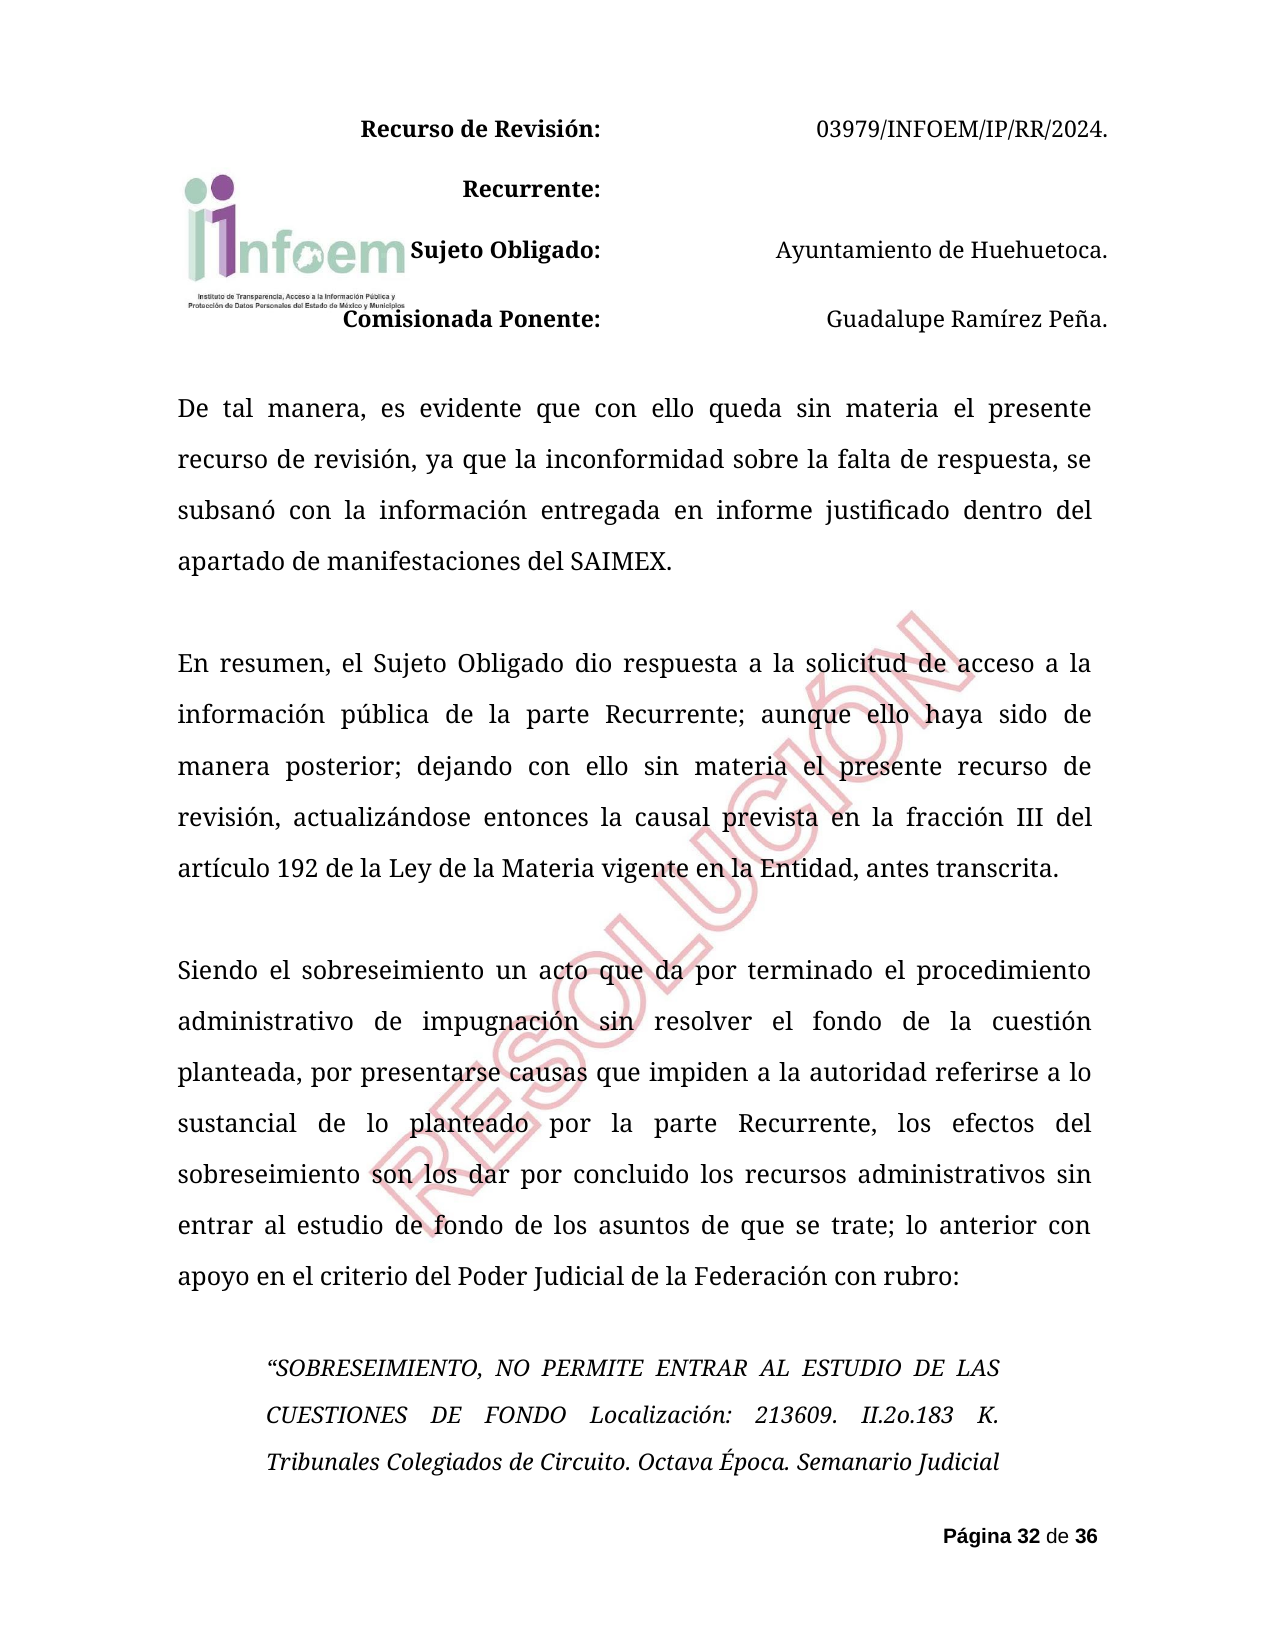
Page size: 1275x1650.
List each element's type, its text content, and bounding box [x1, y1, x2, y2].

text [266, 1352, 1003, 1477]
text Siendo el sobreseimiento un acto que da por terminado el procedimiento administrativo de impugnación sin resolver el fondo de la cuestión planteada, por presentarse causas que impiden a la autoridad referirse a lo sustancial de lo planteado por la parte Recurrente, los efectos del sobreseimiento son los dar por concluido los recursos administrativos sin entrar al estudio de fondo de los asuntos de que se trate; lo anterior con apoyo en el criterio del Poder Judicial de la Federación con rubro: [177, 952, 1093, 1293]
text En resumen, el Sujeto Obligado dio respuesta a la solicitud de acceso a la información pública de la parte Recurrente; aunque ello haya sido de manera posterior; dejando con ello sin materia el presente recurso de revisión, actualizándose entonces la causal prevista en la fracción III del artículo 192 de la Ley de la Materia vigente en la Entidad, antes transcrita. [177, 646, 1093, 884]
picture [76, 118, 1239, 1650]
text De tal manera, es evidente que con ello queda sin materia el presente recurso de revisión, ya que la inconformidad sobre la falta de respuesta, se subsanó con la información entregada en informe justificado dentro del apartado de manifestaciones del SAIMEX. [177, 391, 1093, 578]
